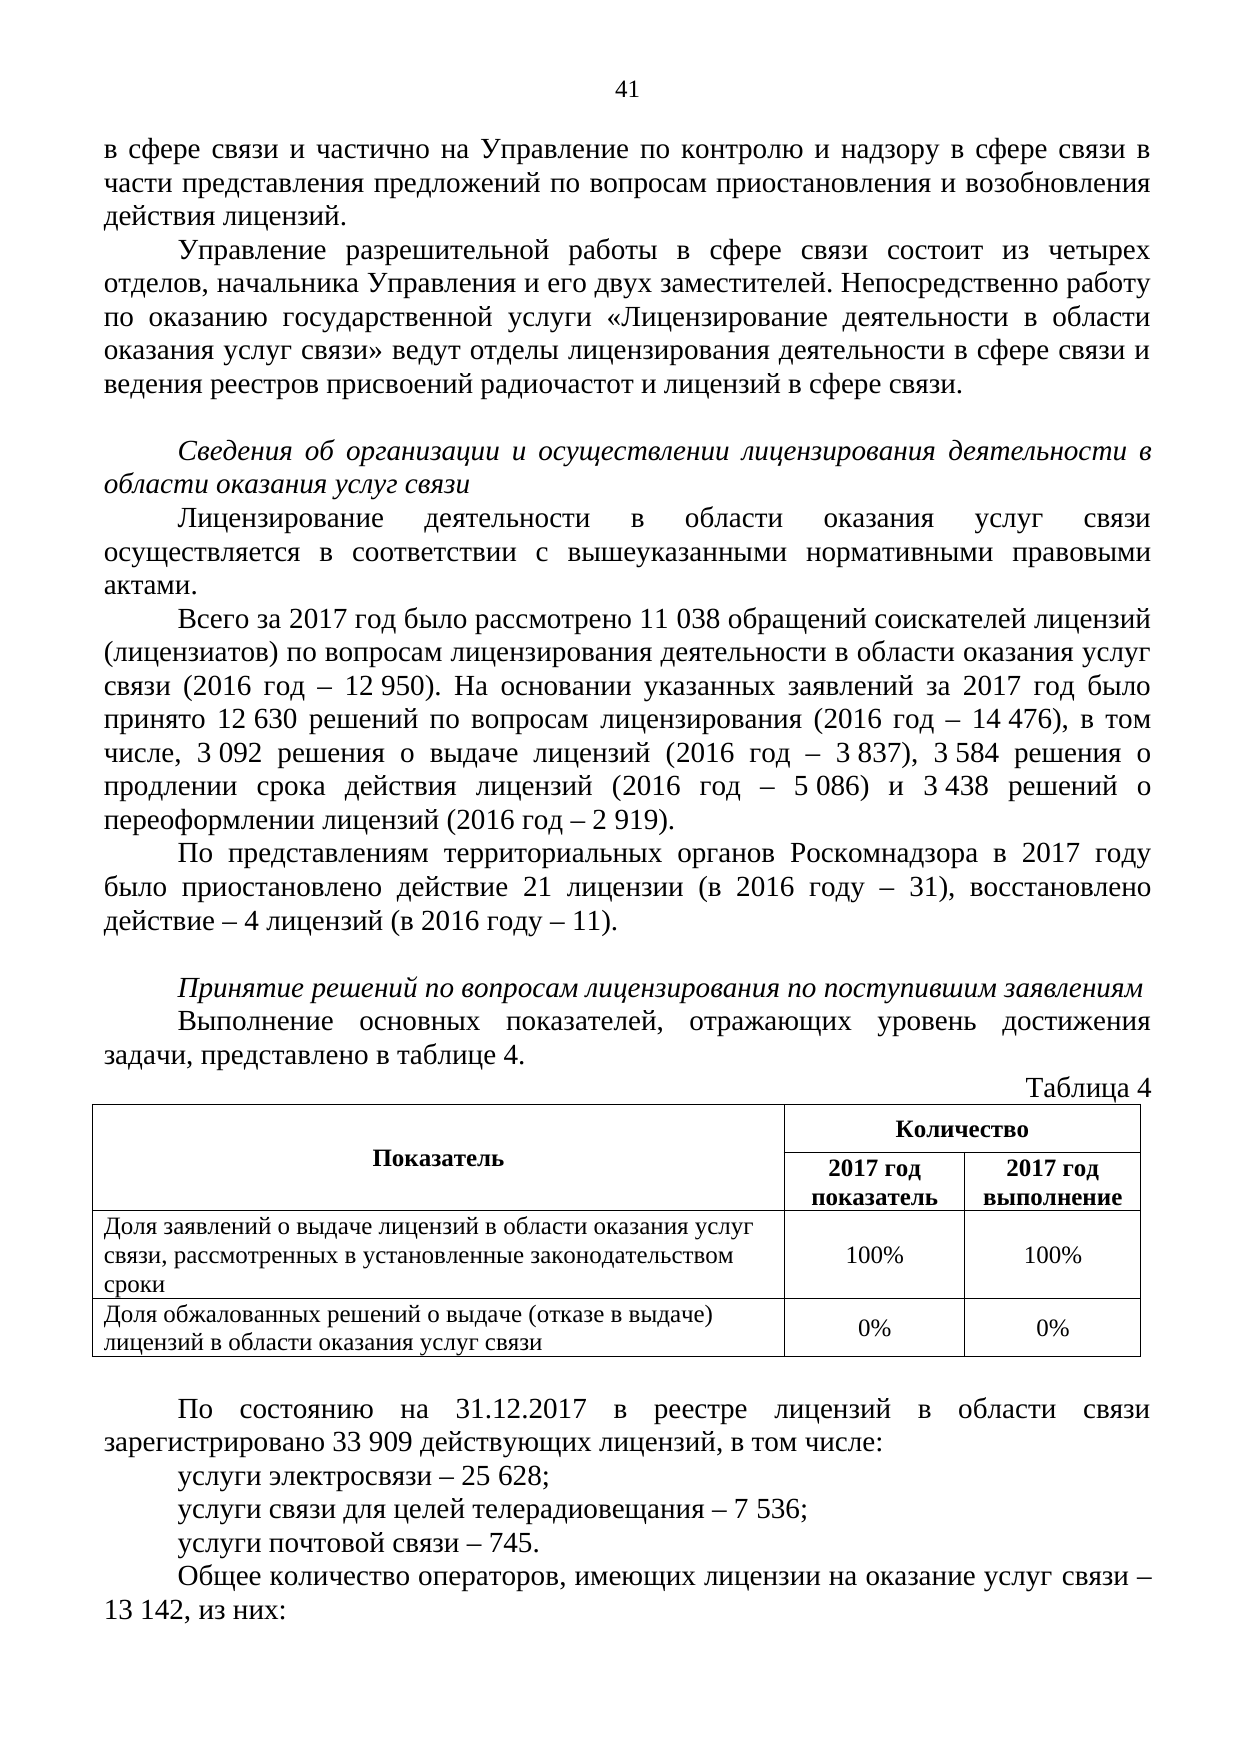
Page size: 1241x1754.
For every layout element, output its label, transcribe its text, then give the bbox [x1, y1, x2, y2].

text Cведения об организации и осуществлении лицензирования деятельности в области оказания услуг связи [103, 433, 1152, 500]
table_header Количество [785, 1105, 1140, 1152]
text Управление разрешительной работы в сфере связи состоит из четырех отделов, начальника Управления и его двух заместителей. Непосредственно работу по оказанию государственной услуги «Лицензирование деятельности в области оказания услуг связи» ведут отделы лицензирования деятельности в сфере связи и ведения реестров присвоений радиочастот и лицензий в сфере связи. [103, 232, 1152, 399]
table_cell Доля обжалованных решений о выдаче (отказе в выдаче) лицензий в области оказания услуг связи [93, 1299, 784, 1356]
text услуги почтовой связи – 745. [103, 1525, 1152, 1558]
text Принятие решений по вопросам лицензирования по поступившим заявлениям [103, 970, 1152, 1003]
text По представлениям территориальных органов Роскомнадзора в 2017 году было приостановлено действие 21 лицензии (в 2016 году – 31), восстановлено действие – 4 лицензий (в 2016 году – 11). [103, 836, 1152, 936]
text услуги электросвязи – 25 628; [103, 1458, 1152, 1491]
text услуги связи для целей телерадиовещания – 7 536; [103, 1491, 1152, 1525]
table_cell 2017 год выполнение [965, 1153, 1140, 1210]
text Всего за 2017 год было рассмотрено 11 038 обращений соискателей лицензий (лицензиатов) по вопросам лицензирования деятельности в области оказания услуг связи (2016 год – 12 950). На основании указанных заявлений за 2017 год было принято 12 630 решений по вопросам лицензирования (2016 год – 14 476), в том числе, 3 092 решения о выдаче лицензий (2016 год – 3 837), 3 584 решения о продлении срока действия лицензий (2016 год – 5 086) и 3 438 решений о переоформлении лицензий (2016 год – 2 919). [103, 601, 1152, 836]
table_cell 2017 год показатель [785, 1153, 964, 1210]
text Общее количество операторов, имеющих лицензии на оказание услуг связи – 13 142, из них: [103, 1558, 1152, 1626]
table_cell 100% [965, 1211, 1140, 1298]
table_cell Доля заявлений о выдаче лицензий в области оказания услуг связи, рассмотренных в установленные законодательством сроки [93, 1211, 784, 1298]
text Таблица 4 [103, 1070, 1152, 1104]
table_cell 0% [785, 1299, 964, 1356]
text По состоянию на 31.12.2017 в реестре лицензий в области связи зарегистрировано 33 909 действующих лицензий, в том числе: [103, 1391, 1152, 1458]
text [103, 131, 1152, 232]
table_header Показатель [93, 1105, 784, 1210]
text Выполнение основных показателей, отражающих уровень достижения задачи, представлено в таблице 4. [103, 1003, 1152, 1070]
table_cell 0% [965, 1299, 1140, 1356]
text Лицензирование деятельности в области оказания услуг связи осуществляется в соответствии с вышеуказанными нормативными правовыми актами. [103, 500, 1152, 601]
table_cell 100% [785, 1211, 964, 1298]
